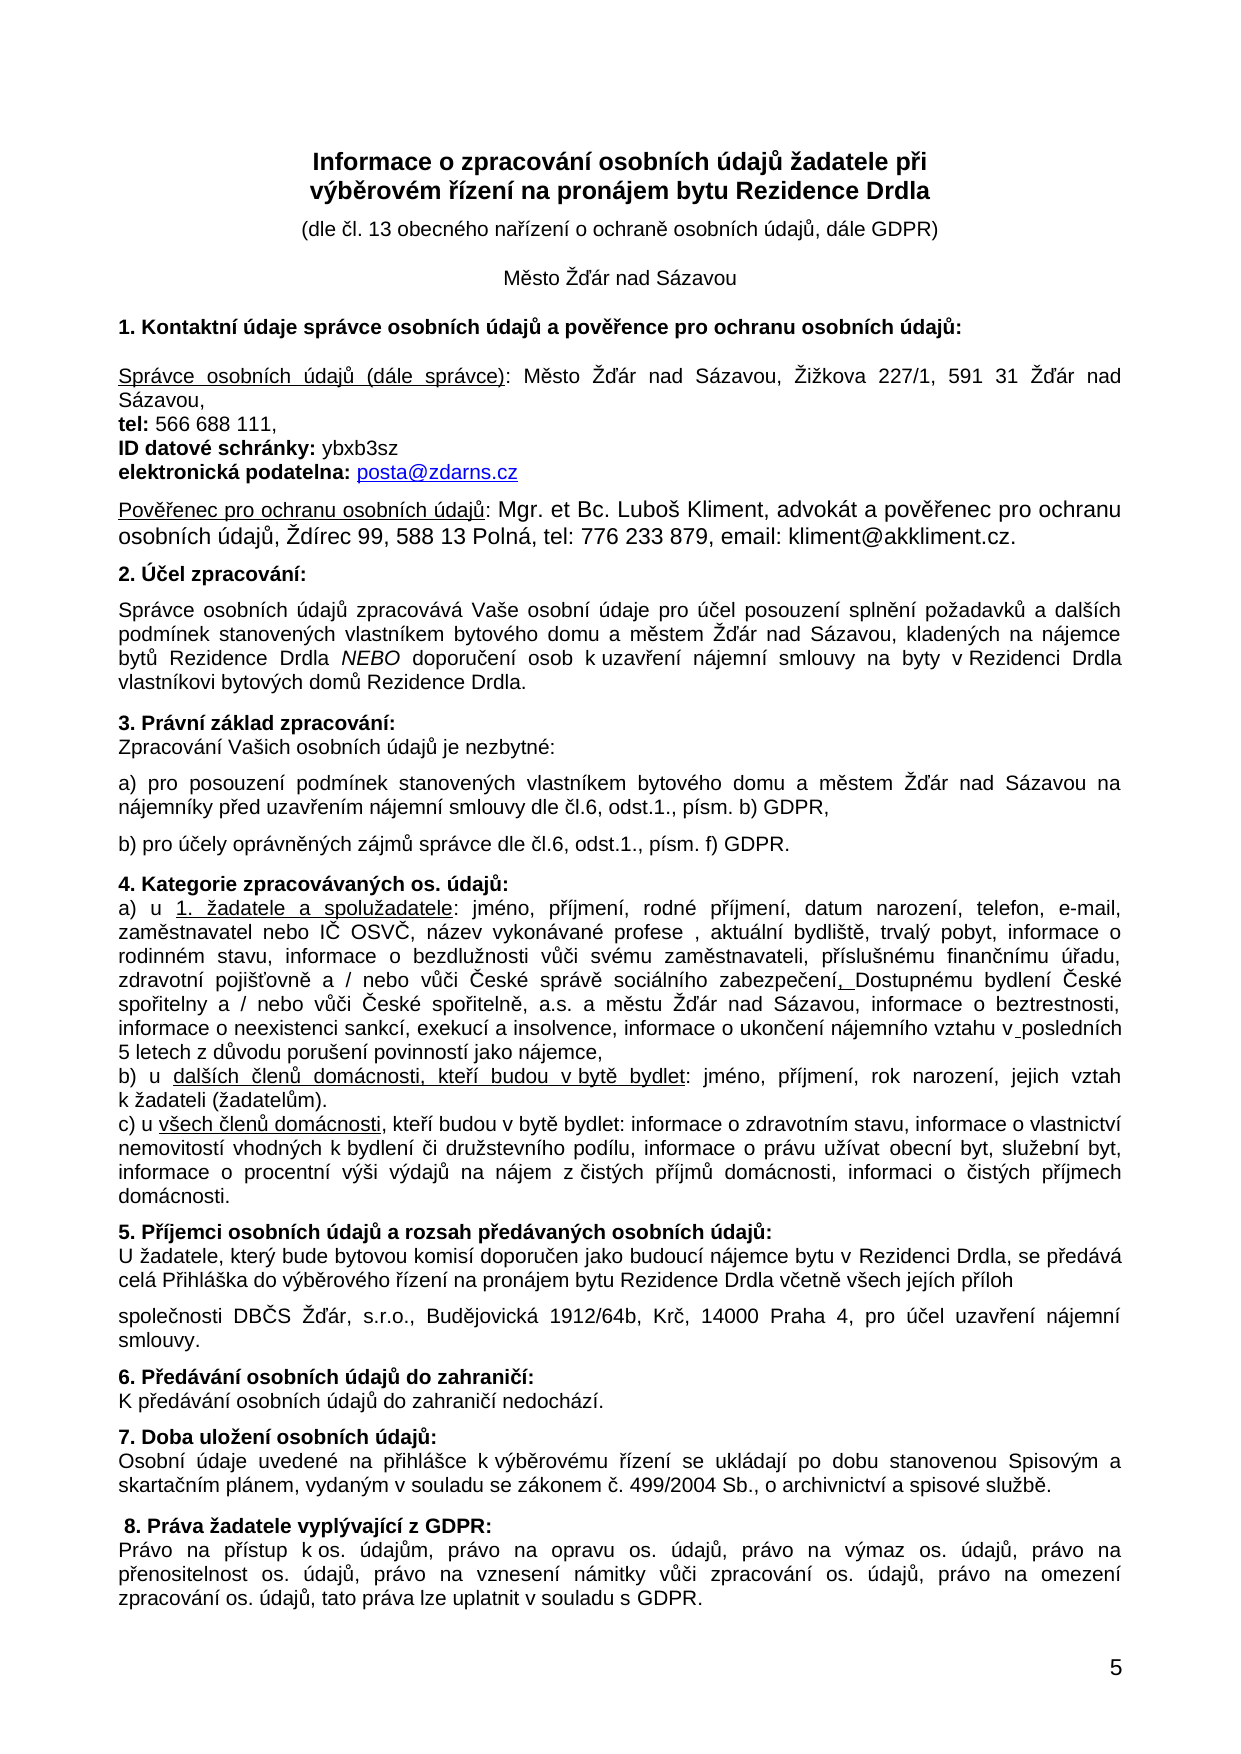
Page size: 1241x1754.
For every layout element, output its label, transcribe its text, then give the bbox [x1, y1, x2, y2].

text 3. Právní základ zpracování: [118, 706, 1122, 734]
text Město Žďár nad Sázavou [118, 266, 1122, 290]
text Zpracování Vašich osobních údajů je nezbytné: [118, 734, 1122, 758]
text Pověřenec pro ochranu osobních údajů: Mgr. et Bc. Luboš Kliment, advokát a pověřenec pro ochranu osobních údajů, Ždírec 99, 588 13 Polná, tel: 776 233 879, email: kliment@akkliment.cz. [118, 496, 1122, 549]
text a) pro posouzení podmínek stanovených vlastníkem bytového domu a městem Žďár nad Sázavou na nájemníky před uzavřením nájemní smlouvy dle čl.6, odst.1., písm. b) GDPR, [118, 771, 1122, 819]
text 6. Předávání osobních údajů do zahraničí: [118, 1365, 1122, 1389]
text a) u 1. žadatele a spolužadatele: jméno, příjmení, rodné příjmení, datum narození, telefon, e-mail, zaměstnavatel nebo IČ OSVČ, název vykonávané profese , aktuální bydliště, trvalý pobyt, informace o rodinném stavu, informace o bezdlužnosti vůči svému zaměstnavateli, příslušnému finančnímu úřadu, zdravotní pojišťovně a / nebo vůči České správě sociálního zabezpečení, Dostupnému bydlení České spořitelny a / nebo vůči České spořitelně, a.s. a městu Žďár nad Sázavou, informace o beztrestnosti, informace o neexistenci sankcí, exekucí a insolvence, informace o ukončení nájemního vztahu v posledních 5 letech z důvodu porušení povinností jako nájemce, [118, 896, 1122, 1064]
text společnosti DBČS Žďár, s.r.o., Budějovická 1912/64b, Krč, 14000 Praha 4, pro účel uzavření nájemní smlouvy. [118, 1304, 1122, 1352]
text ID datové schránky: ybxb3sz [118, 436, 1122, 460]
text Správce osobních údajů zpracovává Vaše osobní údaje pro účel posouzení splnění požadavků a dalších podmínek stanovených vlastníkem bytového domu a městem Žďár nad Sázavou, kladených na nájemce bytů Rezidence Drdla NEBO doporučení osob k uzavření nájemní smlouvy na byty v Rezidenci Drdla vlastníkovi bytových domů Rezidence Drdla. [118, 598, 1122, 694]
text elektronická podatelna: posta@zdarns.cz [118, 460, 1122, 484]
text Osobní údaje uvedené na přihlášce k výběrovému řízení se ukládají po dobu stanovenou Spisovým a skartačním plánem, vydaným v souladu se zákonem č. 499/2004 Sb., o archivnictví a spisové službě. [118, 1449, 1122, 1497]
text 8. Práva žadatele vyplývající z GDPR: [118, 1509, 1122, 1538]
text 5. Příjemci osobních údajů a rozsah předávaných osobních údajů: [118, 1220, 1122, 1244]
text 7. Doba uložení osobních údajů: [118, 1425, 1122, 1449]
text (dle čl. 13 obecného nařízení o ochraně osobních údajů, dále GDPR) [118, 217, 1122, 241]
text Správce osobních údajů (dále správce): Město Žďár nad Sázavou, Žižkova 227/1, 591 31 Žďár nad Sázavou, tel: 566 688 111, [118, 364, 1122, 436]
text Právo na přístup k os. údajům, právo na opravu os. údajů, právo na výmaz os. údajů, právo na přenositelnost os. údajů, právo na vznesení námitky vůči zpracování os. údajů, právo na omezení zpracování os. údajů, tato práva lze uplatnit v souladu s GDPR. [118, 1538, 1122, 1609]
text K předávání osobních údajů do zahraničí nedochází. [118, 1389, 1122, 1413]
text b) u dalších členů domácnosti, kteří budou v bytě bydlet: jméno, příjmení, rok narození, jejich vztah k žadateli (žadatelům). [118, 1064, 1122, 1112]
text 2. Účel zpracování: [118, 562, 1122, 586]
text 4. Kategorie zpracovávaných os. údajů: [118, 868, 1122, 896]
text b) pro účely oprávněných zájmů správce dle čl.6, odst.1., písm. f) GDPR. [118, 831, 1122, 855]
text 1. Kontaktní údaje správce osobních údajů a pověřence pro ochranu osobních údajů: [118, 315, 1122, 339]
text Informace o zpracování osobních údajů žadatele při výběrovém řízení na pronájem bytu Rezidence Drdla [118, 147, 1122, 205]
text c) u všech členů domácnosti, kteří budou v bytě bydlet: informace o zdravotním stavu, informace o vlastnictví nemovitostí vhodných k bydlení či družstevního podílu, informace o právu užívat obecní byt, služební byt, informace o procentní výši výdajů na nájem z čistých příjmů domácnosti, informaci o čistých příjmech domácnosti. [118, 1112, 1122, 1207]
text U žadatele, který bude bytovou komisí doporučen jako budoucí nájemce bytu v Rezidenci Drdla, se předává celá Přihláška do výběrového řízení na pronájem bytu Rezidence Drdla včetně všech jejích příloh [118, 1244, 1122, 1292]
